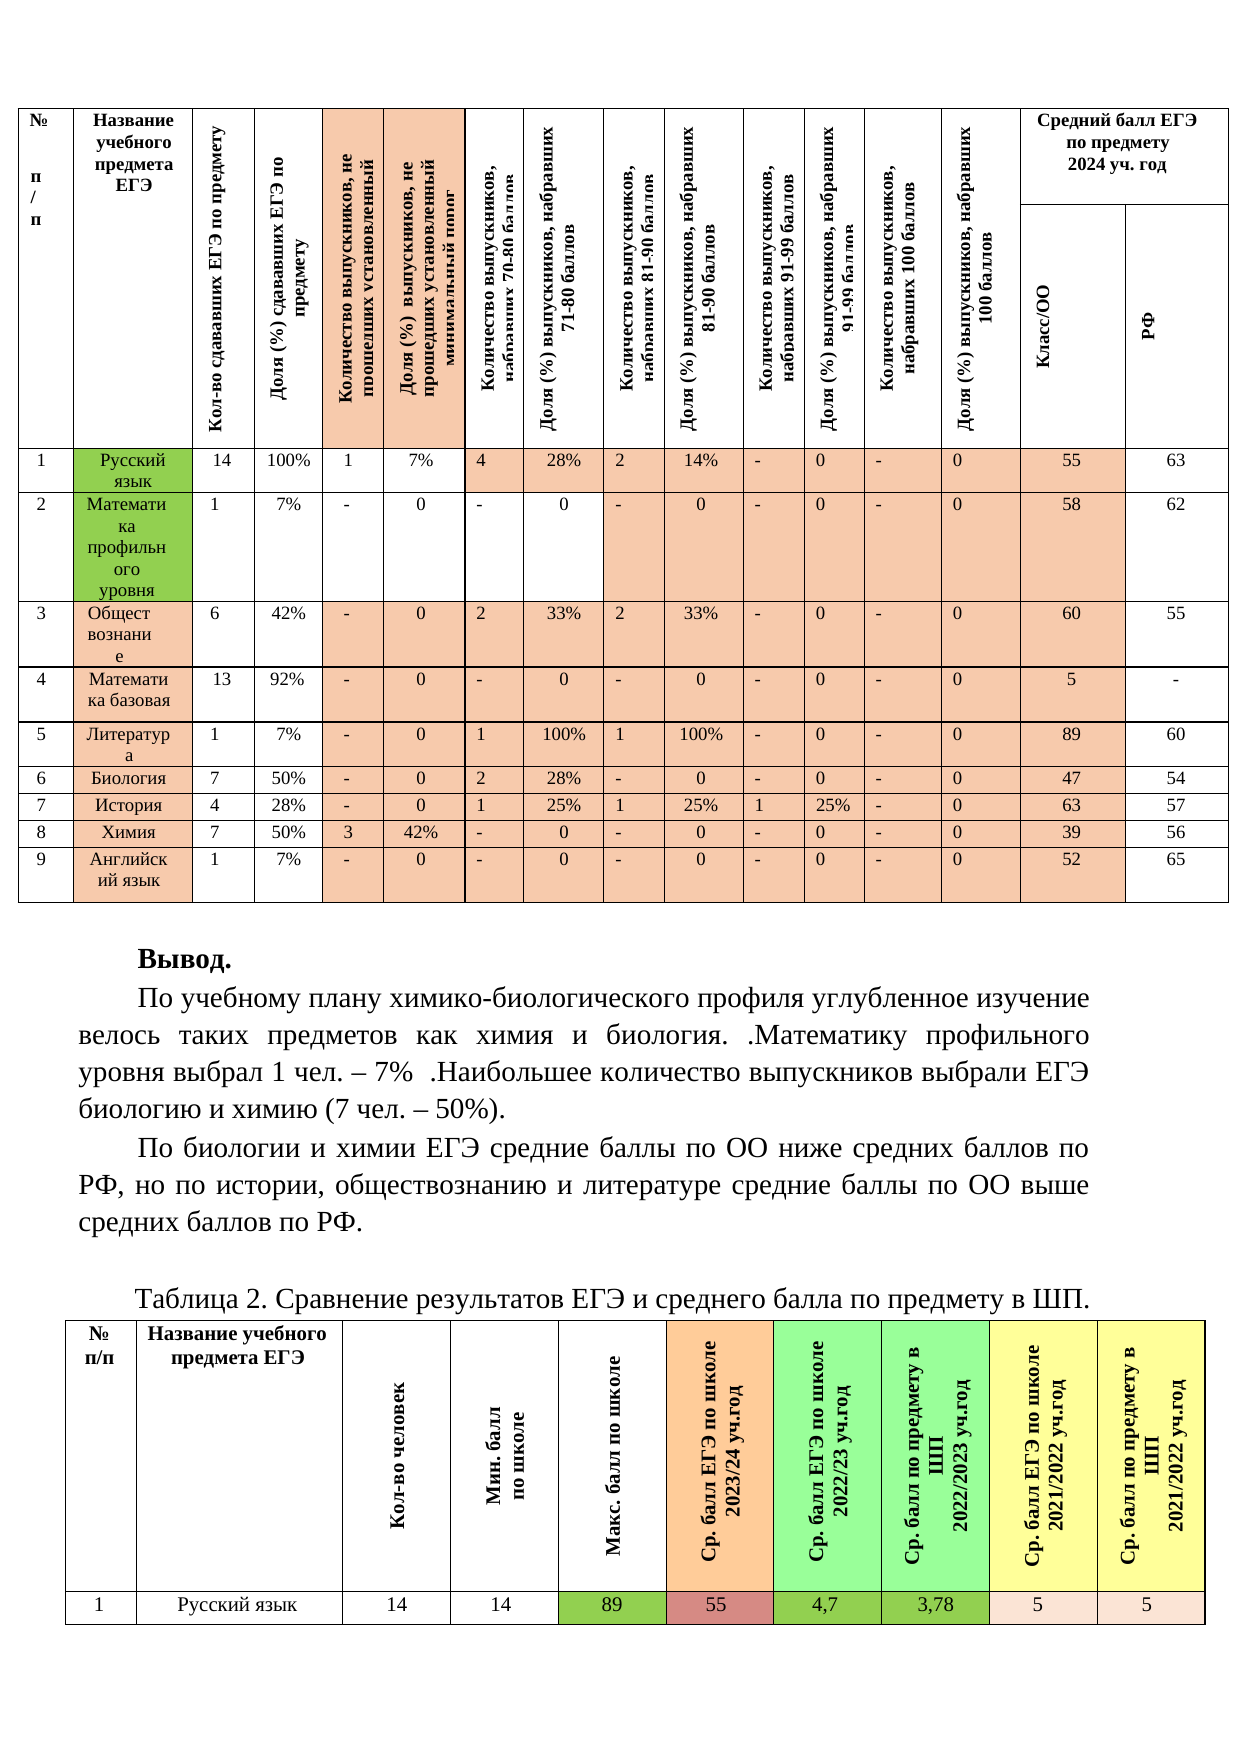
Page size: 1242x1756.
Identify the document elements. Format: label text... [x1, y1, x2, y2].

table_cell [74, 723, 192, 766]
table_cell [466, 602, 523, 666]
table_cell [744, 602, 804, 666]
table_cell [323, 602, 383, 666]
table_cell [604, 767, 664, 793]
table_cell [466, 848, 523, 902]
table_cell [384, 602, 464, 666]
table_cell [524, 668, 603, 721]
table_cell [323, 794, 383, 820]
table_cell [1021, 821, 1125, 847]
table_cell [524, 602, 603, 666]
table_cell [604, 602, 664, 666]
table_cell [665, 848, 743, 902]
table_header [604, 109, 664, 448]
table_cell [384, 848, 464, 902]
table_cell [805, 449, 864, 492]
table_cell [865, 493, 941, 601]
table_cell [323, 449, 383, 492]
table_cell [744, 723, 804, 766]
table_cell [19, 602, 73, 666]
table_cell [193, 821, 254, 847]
text По биологии и химии ЕГЭ средние баллы по ОО ниже средних баллов по РФ, но по истории, обществознанию и литературе средние баллы по ОО выше средних баллов по РФ. [78, 1130, 1091, 1238]
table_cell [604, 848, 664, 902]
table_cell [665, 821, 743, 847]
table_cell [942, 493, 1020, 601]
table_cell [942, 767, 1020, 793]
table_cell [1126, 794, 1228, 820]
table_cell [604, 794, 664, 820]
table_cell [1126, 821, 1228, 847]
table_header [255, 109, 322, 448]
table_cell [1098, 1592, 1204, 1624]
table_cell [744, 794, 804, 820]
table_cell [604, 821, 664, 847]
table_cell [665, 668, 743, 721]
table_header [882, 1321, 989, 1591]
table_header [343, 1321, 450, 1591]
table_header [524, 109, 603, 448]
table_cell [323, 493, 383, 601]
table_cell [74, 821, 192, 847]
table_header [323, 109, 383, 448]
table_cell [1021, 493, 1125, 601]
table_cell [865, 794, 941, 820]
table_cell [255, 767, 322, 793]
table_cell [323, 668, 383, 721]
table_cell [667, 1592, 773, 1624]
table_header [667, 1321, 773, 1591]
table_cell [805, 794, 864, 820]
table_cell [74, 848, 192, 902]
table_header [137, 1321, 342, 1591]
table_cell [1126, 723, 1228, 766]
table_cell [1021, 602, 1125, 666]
text Вывод. [78, 941, 1091, 975]
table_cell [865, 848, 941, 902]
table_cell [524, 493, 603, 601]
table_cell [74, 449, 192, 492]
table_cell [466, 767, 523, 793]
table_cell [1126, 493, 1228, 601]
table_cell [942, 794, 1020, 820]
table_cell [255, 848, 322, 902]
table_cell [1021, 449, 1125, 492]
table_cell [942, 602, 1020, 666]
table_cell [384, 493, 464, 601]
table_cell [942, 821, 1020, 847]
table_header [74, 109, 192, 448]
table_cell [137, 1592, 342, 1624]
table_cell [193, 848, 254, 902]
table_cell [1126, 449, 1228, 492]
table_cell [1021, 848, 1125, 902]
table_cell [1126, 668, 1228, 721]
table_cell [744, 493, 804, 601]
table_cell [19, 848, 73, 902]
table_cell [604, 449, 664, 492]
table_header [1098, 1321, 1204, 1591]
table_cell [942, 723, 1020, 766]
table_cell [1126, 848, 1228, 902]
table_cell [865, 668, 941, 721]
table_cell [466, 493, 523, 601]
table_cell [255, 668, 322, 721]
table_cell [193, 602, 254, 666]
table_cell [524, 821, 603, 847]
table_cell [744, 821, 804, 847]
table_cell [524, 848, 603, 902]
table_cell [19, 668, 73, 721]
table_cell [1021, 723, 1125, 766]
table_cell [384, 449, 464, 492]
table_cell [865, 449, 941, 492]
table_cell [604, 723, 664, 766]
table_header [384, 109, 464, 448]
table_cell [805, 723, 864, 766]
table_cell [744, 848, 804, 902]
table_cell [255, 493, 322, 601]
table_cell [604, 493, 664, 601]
text Таблица 2. Сравнение результатов ЕГЭ и среднего балла по предмету в ШП. [77, 1281, 1091, 1315]
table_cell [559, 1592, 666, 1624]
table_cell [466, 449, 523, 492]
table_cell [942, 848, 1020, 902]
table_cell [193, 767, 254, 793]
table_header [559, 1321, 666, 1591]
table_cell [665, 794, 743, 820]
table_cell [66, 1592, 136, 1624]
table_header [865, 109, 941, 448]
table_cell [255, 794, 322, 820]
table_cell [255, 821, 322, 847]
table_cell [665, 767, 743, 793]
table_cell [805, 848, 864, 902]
text По учебному плану химико-биологического профиля углубленное изучение велось таких предметов как химия и биология. .Математику профильного уровня выбрал 1 чел. – 7% .Наибольшее количество выпускников выбрали ЕГЭ биологию и химию (7 чел. – 50%). [78, 980, 1091, 1125]
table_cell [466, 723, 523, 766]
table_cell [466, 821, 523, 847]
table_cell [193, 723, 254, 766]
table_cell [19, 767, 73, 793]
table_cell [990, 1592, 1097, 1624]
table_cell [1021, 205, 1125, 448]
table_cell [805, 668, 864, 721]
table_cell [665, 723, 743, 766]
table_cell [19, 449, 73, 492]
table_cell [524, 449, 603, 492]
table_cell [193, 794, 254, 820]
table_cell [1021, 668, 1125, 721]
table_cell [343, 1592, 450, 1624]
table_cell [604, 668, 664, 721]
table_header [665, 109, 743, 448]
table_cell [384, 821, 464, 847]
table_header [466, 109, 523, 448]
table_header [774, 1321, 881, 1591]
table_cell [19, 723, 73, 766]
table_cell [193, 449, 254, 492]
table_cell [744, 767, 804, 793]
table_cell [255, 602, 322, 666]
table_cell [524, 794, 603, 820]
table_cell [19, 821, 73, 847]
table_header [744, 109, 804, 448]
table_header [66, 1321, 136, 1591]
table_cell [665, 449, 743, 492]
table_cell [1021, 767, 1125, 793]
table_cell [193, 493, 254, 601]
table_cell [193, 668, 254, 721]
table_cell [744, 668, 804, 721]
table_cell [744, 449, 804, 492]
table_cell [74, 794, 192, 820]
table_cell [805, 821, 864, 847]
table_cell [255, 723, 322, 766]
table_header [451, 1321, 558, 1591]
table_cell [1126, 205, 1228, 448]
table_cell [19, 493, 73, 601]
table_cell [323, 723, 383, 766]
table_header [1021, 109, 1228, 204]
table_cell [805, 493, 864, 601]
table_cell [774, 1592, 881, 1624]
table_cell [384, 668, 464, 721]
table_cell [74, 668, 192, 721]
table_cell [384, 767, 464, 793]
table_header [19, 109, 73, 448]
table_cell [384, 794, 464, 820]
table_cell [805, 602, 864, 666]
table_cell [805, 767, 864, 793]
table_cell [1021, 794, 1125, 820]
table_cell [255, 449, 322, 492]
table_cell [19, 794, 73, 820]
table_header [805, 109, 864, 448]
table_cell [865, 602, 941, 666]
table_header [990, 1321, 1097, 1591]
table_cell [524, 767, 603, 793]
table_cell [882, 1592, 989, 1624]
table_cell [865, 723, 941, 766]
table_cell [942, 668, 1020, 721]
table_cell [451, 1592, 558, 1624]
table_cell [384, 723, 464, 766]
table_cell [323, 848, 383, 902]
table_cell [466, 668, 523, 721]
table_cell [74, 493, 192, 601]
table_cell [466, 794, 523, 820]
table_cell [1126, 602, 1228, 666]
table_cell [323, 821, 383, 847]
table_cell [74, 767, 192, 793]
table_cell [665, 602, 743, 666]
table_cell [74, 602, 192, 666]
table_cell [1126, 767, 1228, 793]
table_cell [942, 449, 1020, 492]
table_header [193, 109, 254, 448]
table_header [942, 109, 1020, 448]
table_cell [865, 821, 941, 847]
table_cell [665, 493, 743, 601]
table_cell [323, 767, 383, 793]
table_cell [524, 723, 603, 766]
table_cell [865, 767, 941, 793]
